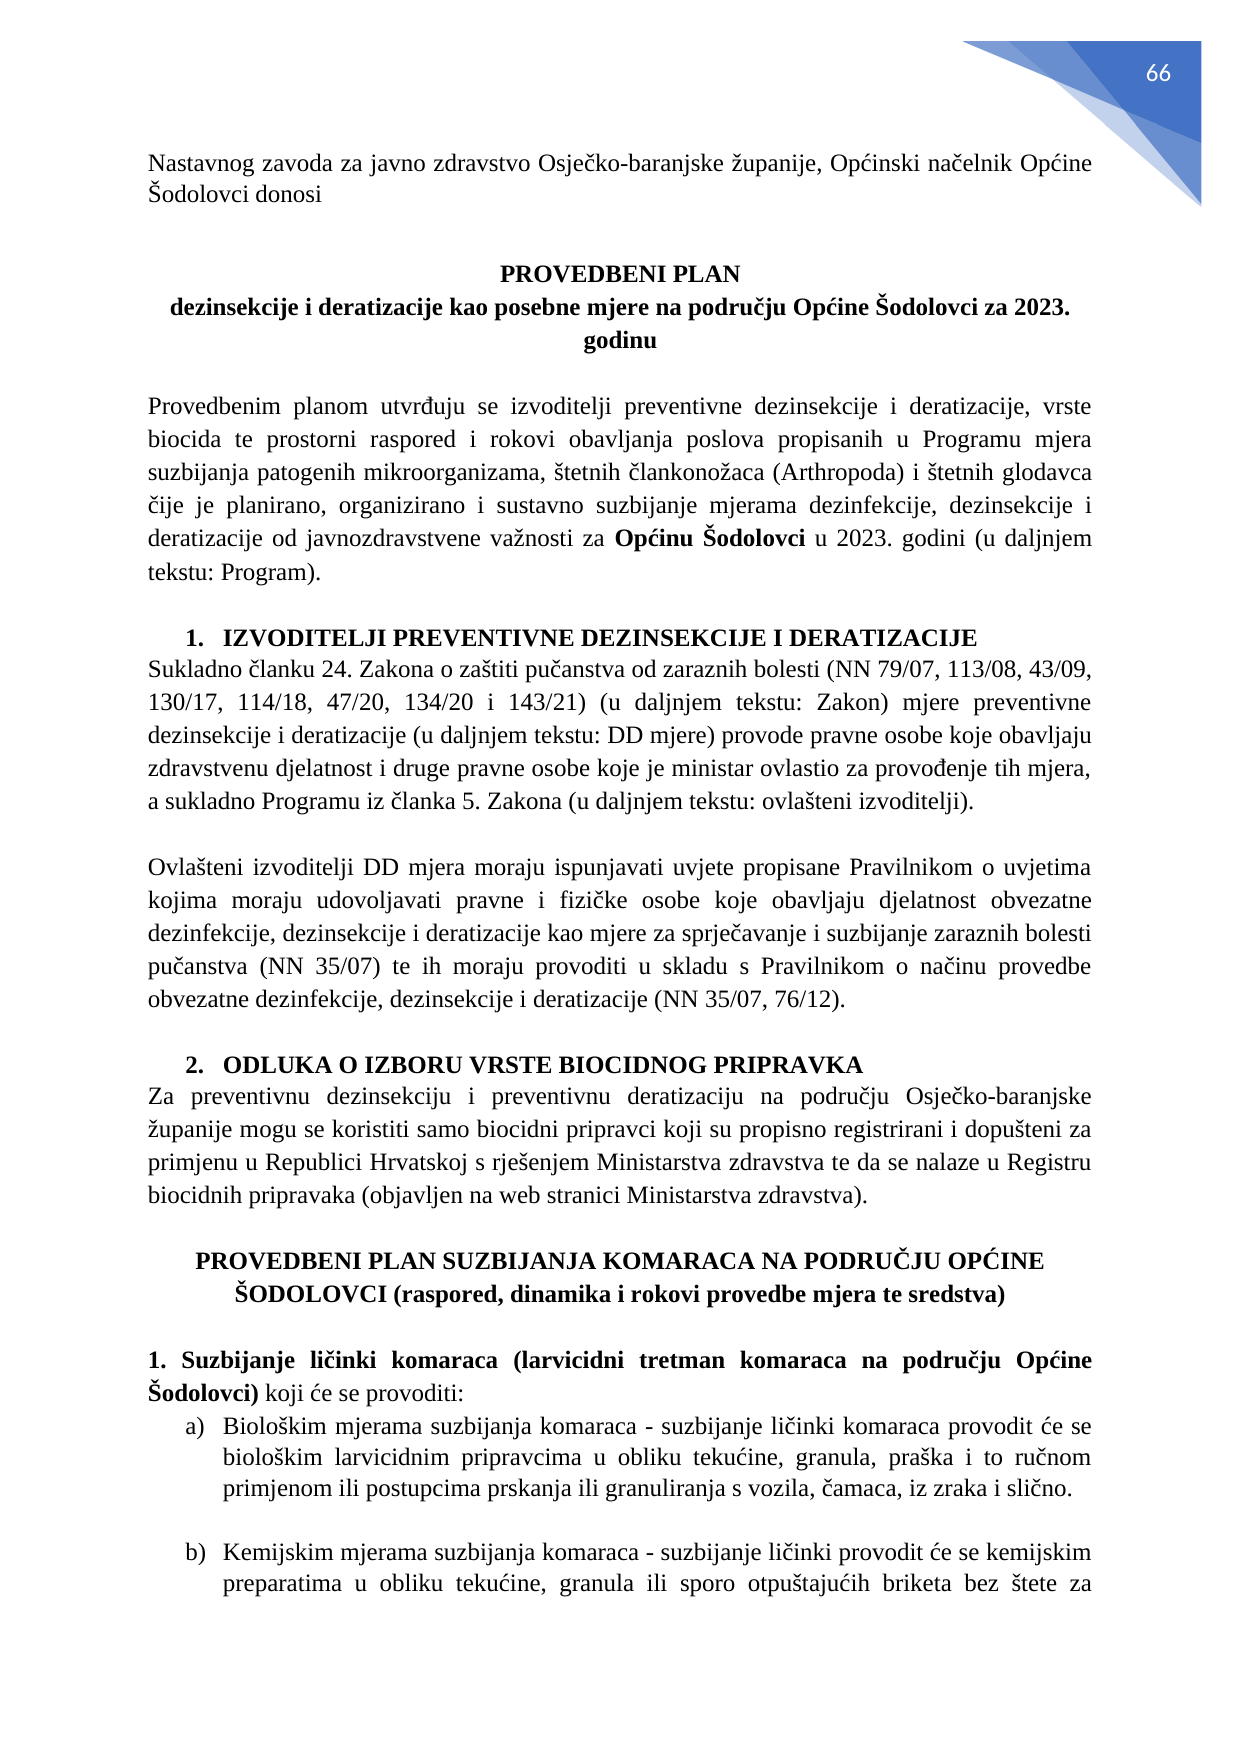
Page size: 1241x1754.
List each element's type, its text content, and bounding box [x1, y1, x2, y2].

text Provedbenim planom utvrđuju se izvoditelji preventivne dezinsekcije i deratizacije, vrste biocida te prostorni raspored i rokovi obavljanja poslova propisanih u Programu mjera suzbijanja patogenih mikroorganizama, štetnih člankonožaca (Arthropoda) i štetnih glodavca čije je planirano, organizirano i sustavno suzbijanje mjerama dezinfekcije, dezinsekcije i deratizacije od javnozdravstvene važnosti za Općinu Šodolovci u 2023. godini (u daljnjem tekstu: Program). [148, 391, 1093, 585]
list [185, 1537, 1093, 1597]
list ODLUKA O IZBORU VRSTE BIOCIDNOG PRIPRAVKA [185, 1050, 1093, 1079]
text Ovlašteni izvoditelji DD mjera moraju ispunjavati uvjete propisane Pravilnikom o uvjetima kojima moraju udovoljavati pravne i fizičke osobe koje obavljaju djelatnost obvezatne dezinfekcije, dezinsekcije i deratizacije kao mjere za sprječavanje i suzbijanje zaraznih bolesti pučanstva (NN 35/07) te ih moraju provoditi u skladu s Pravilnikom o načinu provedbe obvezatne dezinfekcije, dezinsekcije i deratizacije (NN 35/07, 76/12). [148, 852, 1093, 1013]
list IZVODITELJI PREVENTIVNE DEZINSEKCIJE I DERATIZACIJE [185, 623, 1093, 651]
text PROVEDBENI PLAN SUZBIJANJA KOMARACA NA PODRUČJU OPĆINE ŠODOLOVCI (raspored, dinamika i rokovi provedbe mjera te sredstva) [148, 1246, 1093, 1308]
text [148, 148, 1093, 207]
picture [962, 41, 1202, 207]
text Sukladno članku 24. Zakona o zaštiti pučanstva od zaraznih bolesti (NN 79/07, 113/08, 43/09, 130/17, 114/18, 47/20, 134/20 i 143/21) (u daljnjem tekstu: Zakon) mjere preventivne dezinsekcije i deratizacije (u daljnjem tekstu: DD mjere) provode pravne osobe koje obavljaju zdravstvenu djelatnost i druge pravne osobe koje je ministar ovlastio za provođenje tih mjera, a sukladno Programu iz članka 5. Zakona (u daljnjem tekstu: ovlašteni izvoditelji). [148, 654, 1093, 814]
list Biološkim mjerama suzbijanja komaraca - suzbijanje ličinki komaraca provodit će se biološkim larvicidnim pripravcima u obliku tekućine, granula, praška i to ručnom primjenom ili postupcima prskanja ili granuliranja s vozila, čamaca, iz zraka i slično. [185, 1411, 1093, 1502]
text Za preventivnu dezinsekciju i preventivnu deratizaciju na području Osječko-baranjske županije mogu se koristiti samo biocidni pripravci koji su propisno registrirani i dopušteni za primjenu u Republici Hrvatskoj s rješenjem Ministarstva zdravstva te da se nalaze u Registru biocidnih pripravaka (objavljen na web stranici Ministarstva zdravstva). [148, 1081, 1093, 1209]
text PROVEDBENI PLAN [148, 259, 1093, 288]
text 1. Suzbijanje ličinki komaraca (larvicidni tretman komaraca na području Općine Šodolovci) koji će se provoditi: [148, 1345, 1093, 1407]
text dezinsekcije i deratizacije kao posebne mjere na području Općine Šodolovci za 2023. godinu [148, 292, 1093, 354]
